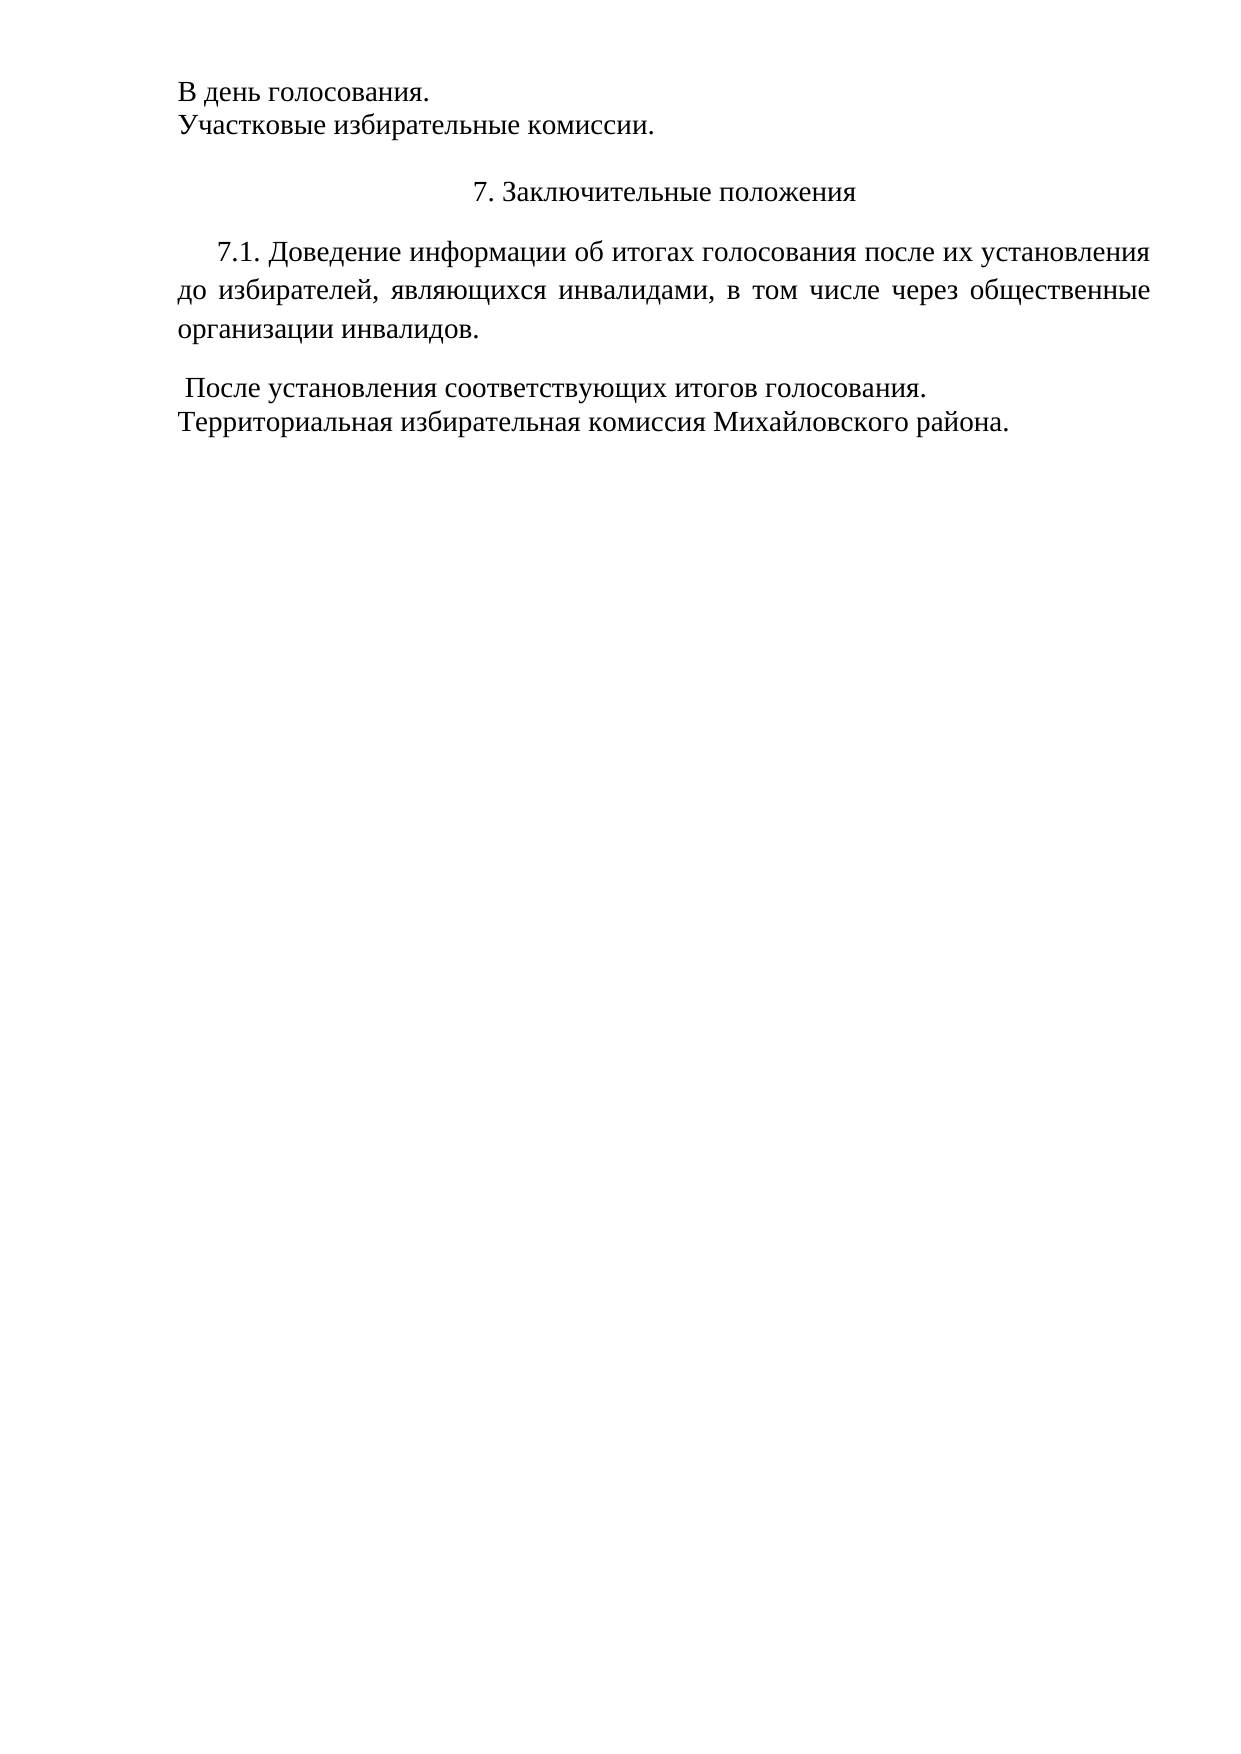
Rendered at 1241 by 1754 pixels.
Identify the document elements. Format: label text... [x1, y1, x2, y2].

text 7. Заключительные положения [177, 174, 1152, 208]
text Территориальная избирательная комиссия Михайловского района. [177, 404, 1152, 437]
text 7.1. Доведение информации об итогах голосования после их установления до избирателей, являющихся инвалидами, в том числе через общественные организации инвалидов. [177, 234, 1152, 344]
text Участковые избирательные комиссии. [177, 107, 1152, 141]
text В день голосования. [177, 74, 1152, 107]
text После установления соответствующих итогов голосования. [177, 370, 1152, 404]
